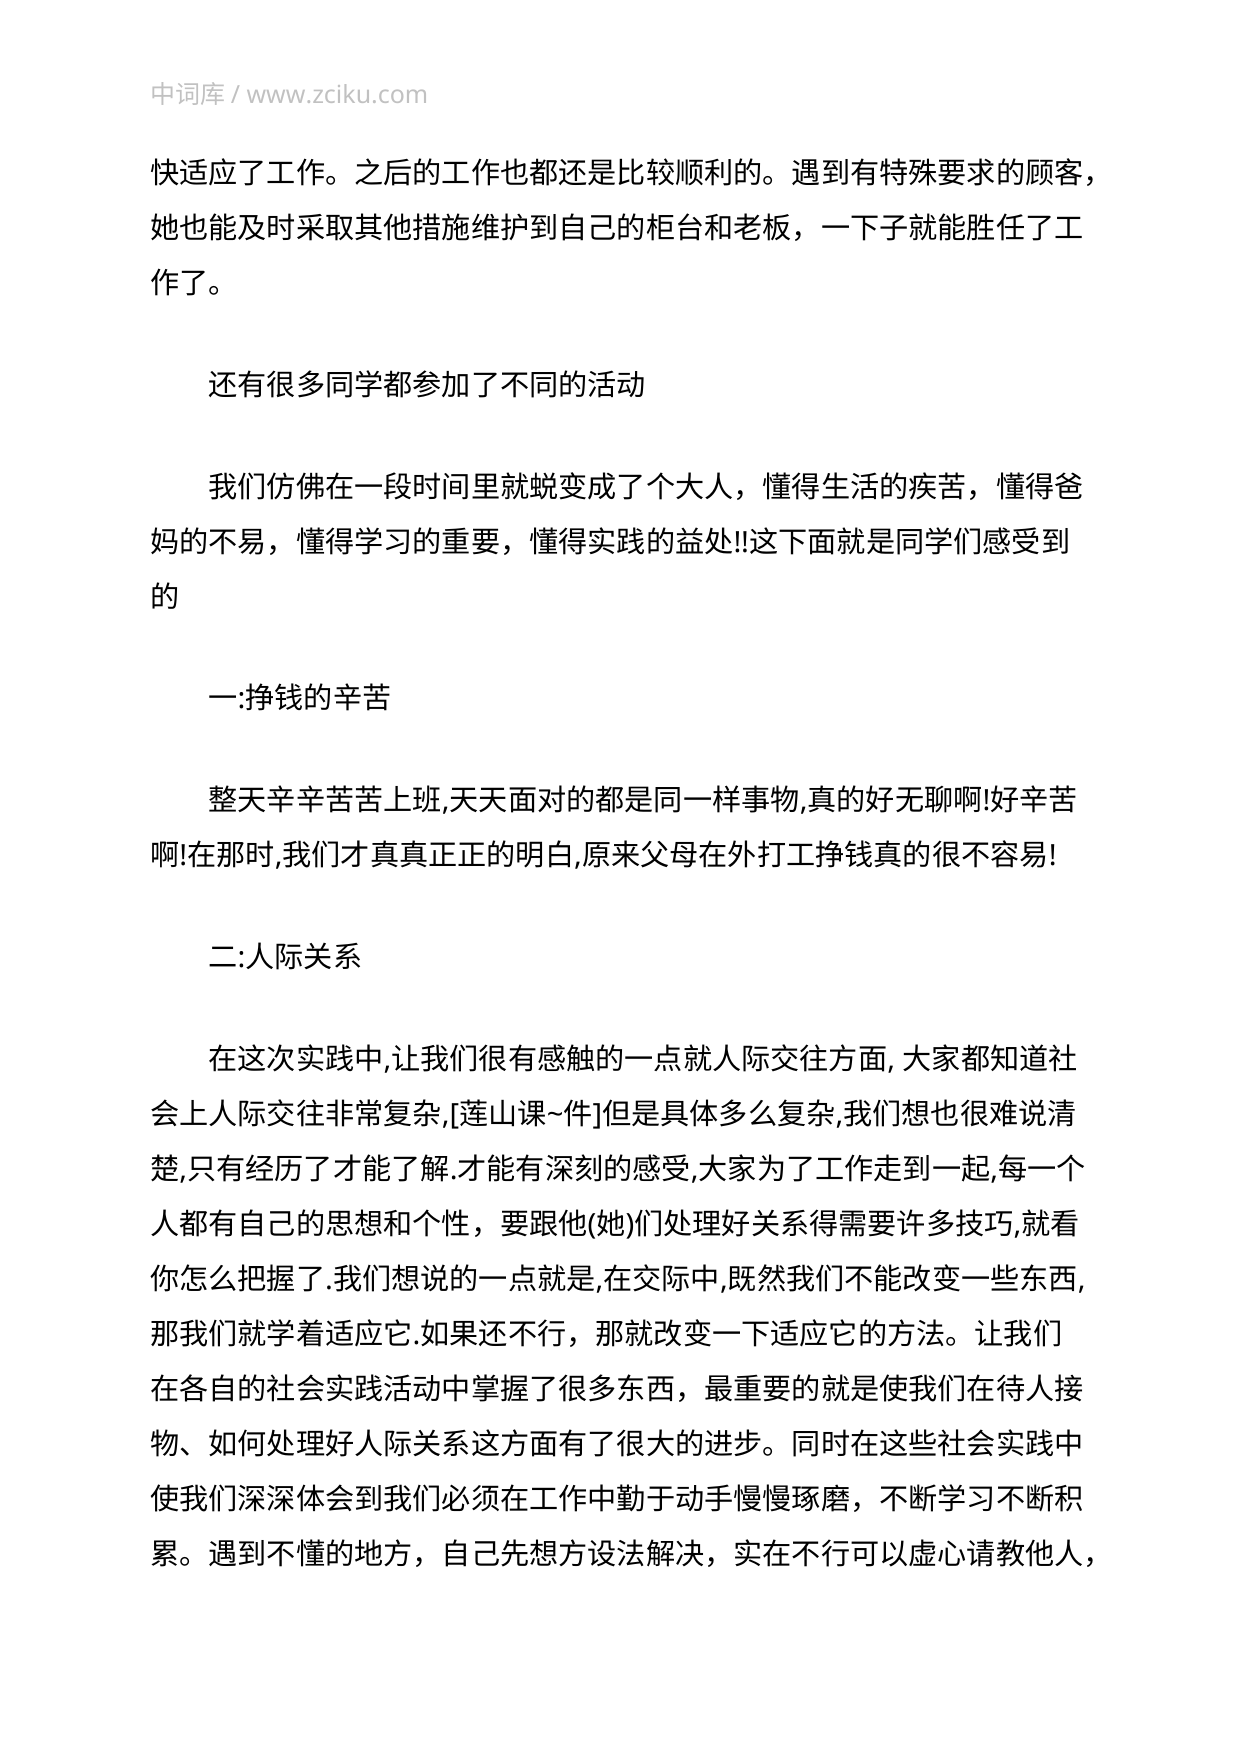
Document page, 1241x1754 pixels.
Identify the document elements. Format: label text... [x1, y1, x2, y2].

text 一:挣钱的辛苦 [150, 675, 1090, 717]
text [150, 1036, 1090, 1573]
text 还有很多同学都参加了不同的活动 [150, 362, 1090, 404]
text 整天辛辛苦苦上班,天天面对的都是同一样事物,真的好无聊啊!好辛苦啊!在那时,我们才真真正正的明白,原来父母在外打工挣钱真的很不容易! [150, 777, 1090, 874]
text 二:人际关系 [150, 934, 1090, 976]
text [150, 150, 1090, 302]
text 我们仿佛在一段时间里就蜕变成了个大人，懂得生活的疾苦，懂得爸妈的不易，懂得学习的重要，懂得实践的益处!!这下面就是同学们感受到的 [150, 463, 1090, 616]
